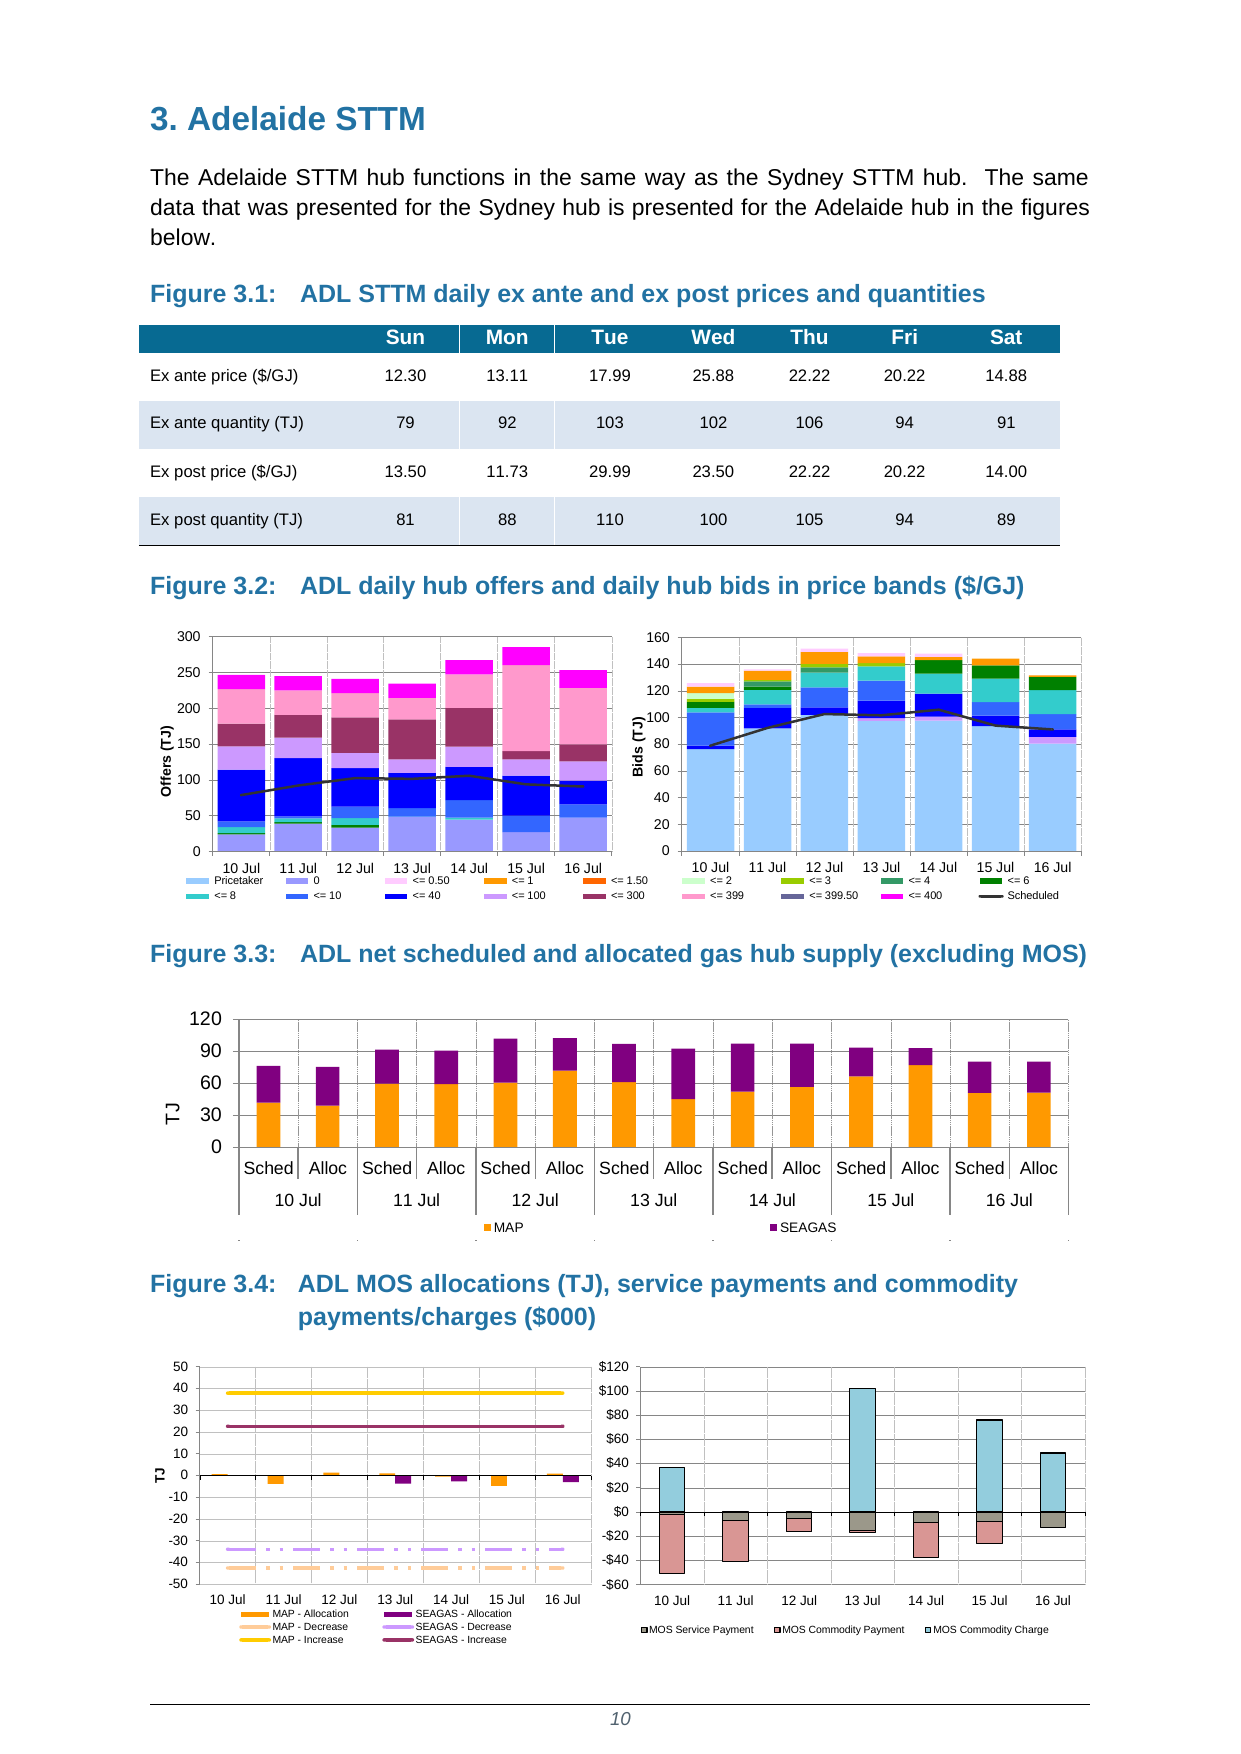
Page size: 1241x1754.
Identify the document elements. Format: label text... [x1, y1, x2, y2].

table_cell 17.99 [555, 353, 665, 401]
list ADL MOS allocations (TJ), service payments and commodity payments/charges ($000) [150, 1269, 1090, 1331]
table_header Tue [555, 325, 665, 353]
table_cell 103 [555, 401, 665, 449]
table_cell 25.88 [665, 353, 762, 401]
table_header Sat [952, 325, 1060, 353]
table_header Mon [460, 325, 554, 353]
table_cell Ex ante quantity (TJ) [139, 401, 351, 449]
table_cell 79 [351, 401, 459, 449]
table_cell 23.50 [665, 449, 762, 497]
table_cell 102 [665, 401, 762, 449]
table_cell 88 [460, 497, 554, 545]
text The Adelaide STTM hub functions in the same way as the Sydney STTM hub. The same data that was presented for the Sydney hub is presented for the Adelaide hub in the figures below. [150, 164, 1090, 251]
table_cell Ex post price ($/GJ) [139, 449, 351, 497]
table_cell 89 [952, 497, 1060, 545]
table_cell 22.22 [762, 353, 857, 401]
table_cell 81 [351, 497, 459, 545]
table_cell 20.22 [857, 353, 952, 401]
table_cell 13.50 [351, 449, 459, 497]
table_cell 110 [555, 497, 665, 545]
table_header [139, 325, 351, 353]
table_cell 92 [460, 401, 554, 449]
table_cell 13.11 [460, 353, 554, 401]
table_cell Ex ante price ($/GJ) [139, 353, 351, 401]
table_cell 105 [762, 497, 857, 545]
table_cell 14.88 [952, 353, 1060, 401]
table_cell 20.22 [857, 449, 952, 497]
subtitle 3. Adelaide STTM [150, 99, 1090, 137]
table_cell 100 [665, 497, 762, 545]
table_header Sun [351, 325, 459, 353]
table_cell 106 [762, 401, 857, 449]
table_cell 91 [952, 401, 1060, 449]
list ADL STTM daily ex ante and ex post prices and quantities [150, 279, 1090, 308]
table_cell 29.99 [555, 449, 665, 497]
table_cell 94 [857, 497, 952, 545]
table_cell 11.73 [460, 449, 554, 497]
table_cell 94 [857, 401, 952, 449]
table_cell 12.30 [351, 353, 459, 401]
list ADL daily hub offers and daily hub bids in price bands ($/GJ) [150, 571, 1090, 600]
table_header Wed [665, 325, 762, 353]
table_cell Ex post quantity (TJ) [139, 497, 351, 545]
table_cell 14.00 [952, 449, 1060, 497]
table_header Fri [857, 325, 952, 353]
table_header Thu [762, 325, 857, 353]
list ADL net scheduled and allocated gas hub supply (excluding MOS) [150, 939, 1090, 967]
table_cell 22.22 [762, 449, 857, 497]
